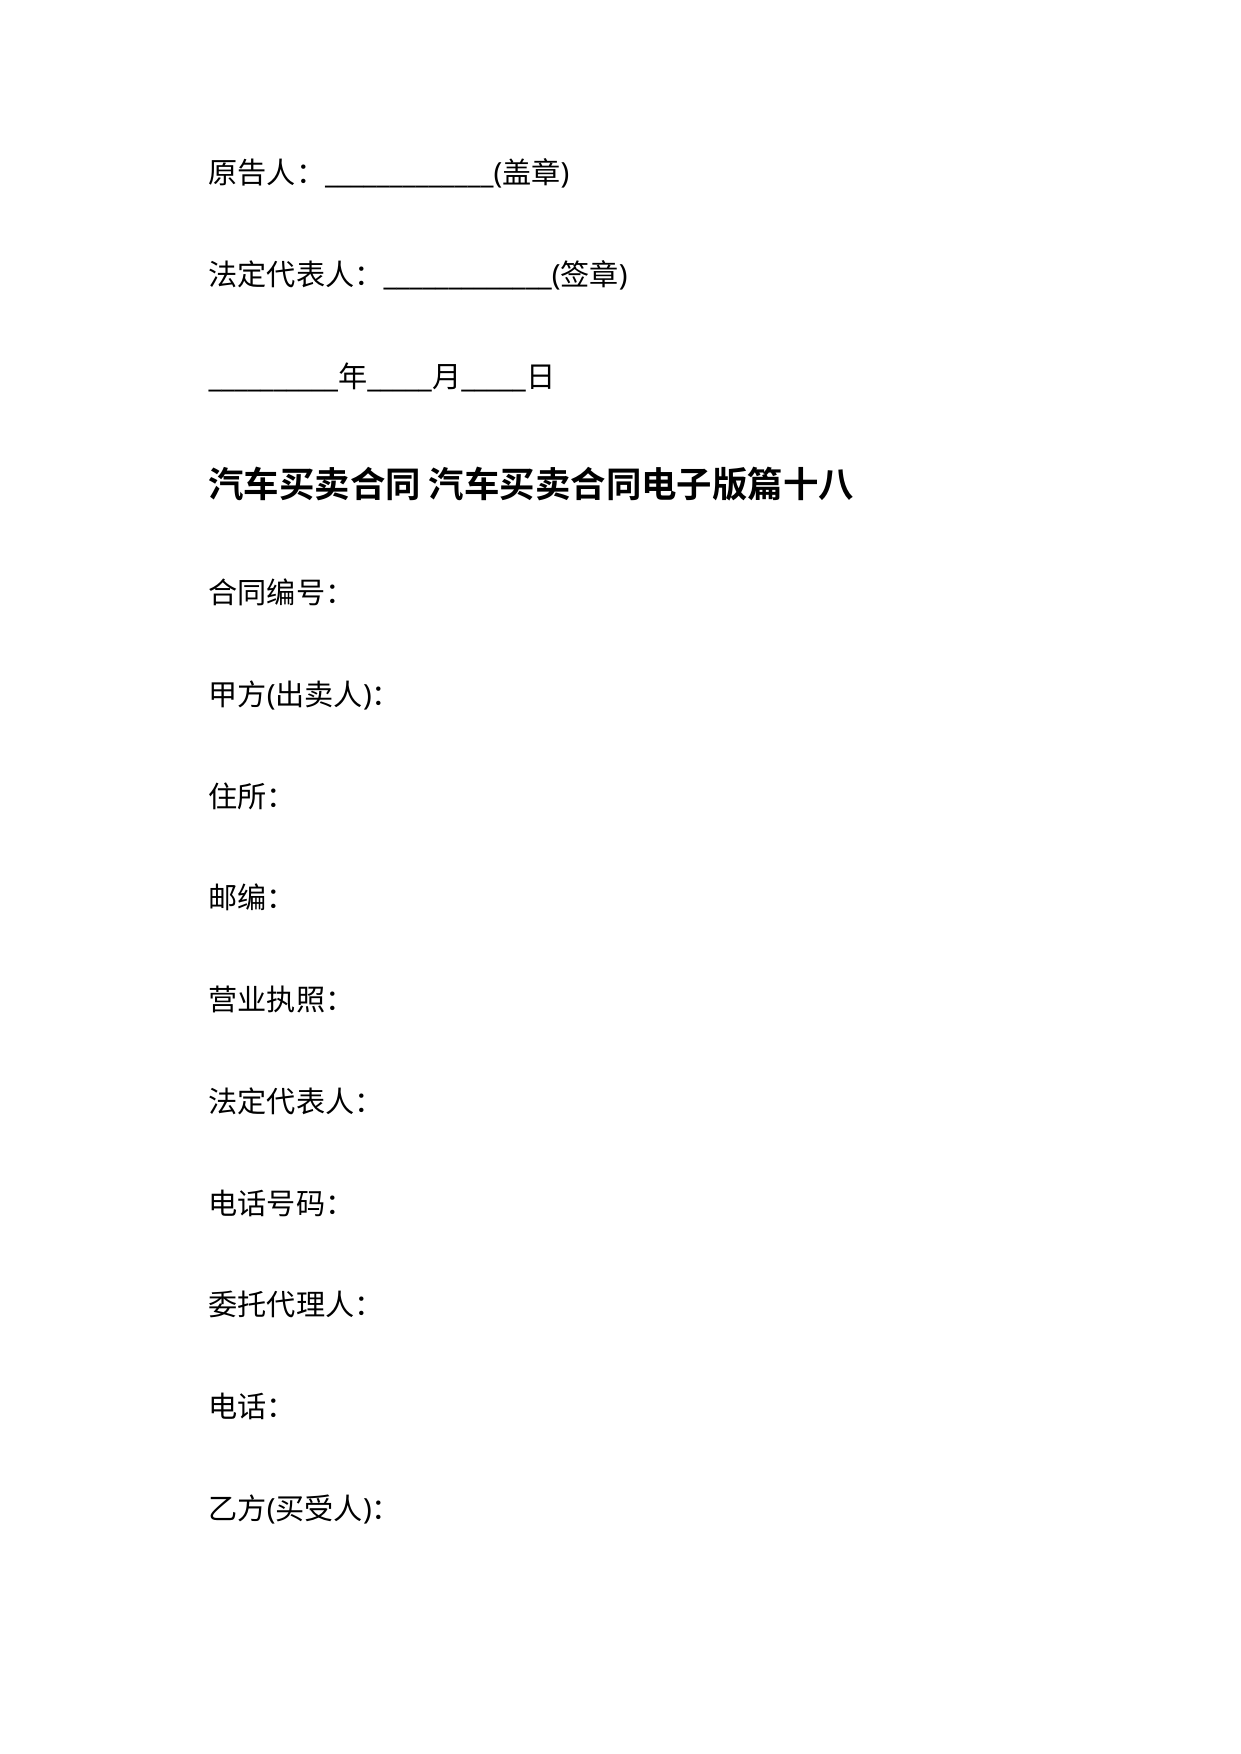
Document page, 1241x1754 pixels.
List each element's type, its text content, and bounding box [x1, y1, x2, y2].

text 法定代表人：_____________(签章) [150, 252, 1090, 294]
text 邮编： [150, 875, 1090, 917]
text 法定代表人： [150, 1078, 1090, 1121]
text 乙方(买受人)： [150, 1486, 1090, 1528]
text 电话： [150, 1384, 1090, 1426]
text 原告人：_____________(盖章) [150, 150, 1090, 192]
text 委托代理人： [150, 1282, 1090, 1324]
text 汽车买卖合同 汽车买卖合同电子版篇十八 [150, 456, 1090, 507]
text 住所： [150, 773, 1090, 815]
text 营业执照： [150, 977, 1090, 1019]
text 电话号码： [150, 1180, 1090, 1222]
text 甲方(出卖人)： [150, 671, 1090, 713]
text 合同编号： [150, 569, 1090, 612]
text __________年_____月_____日 [150, 354, 1090, 396]
